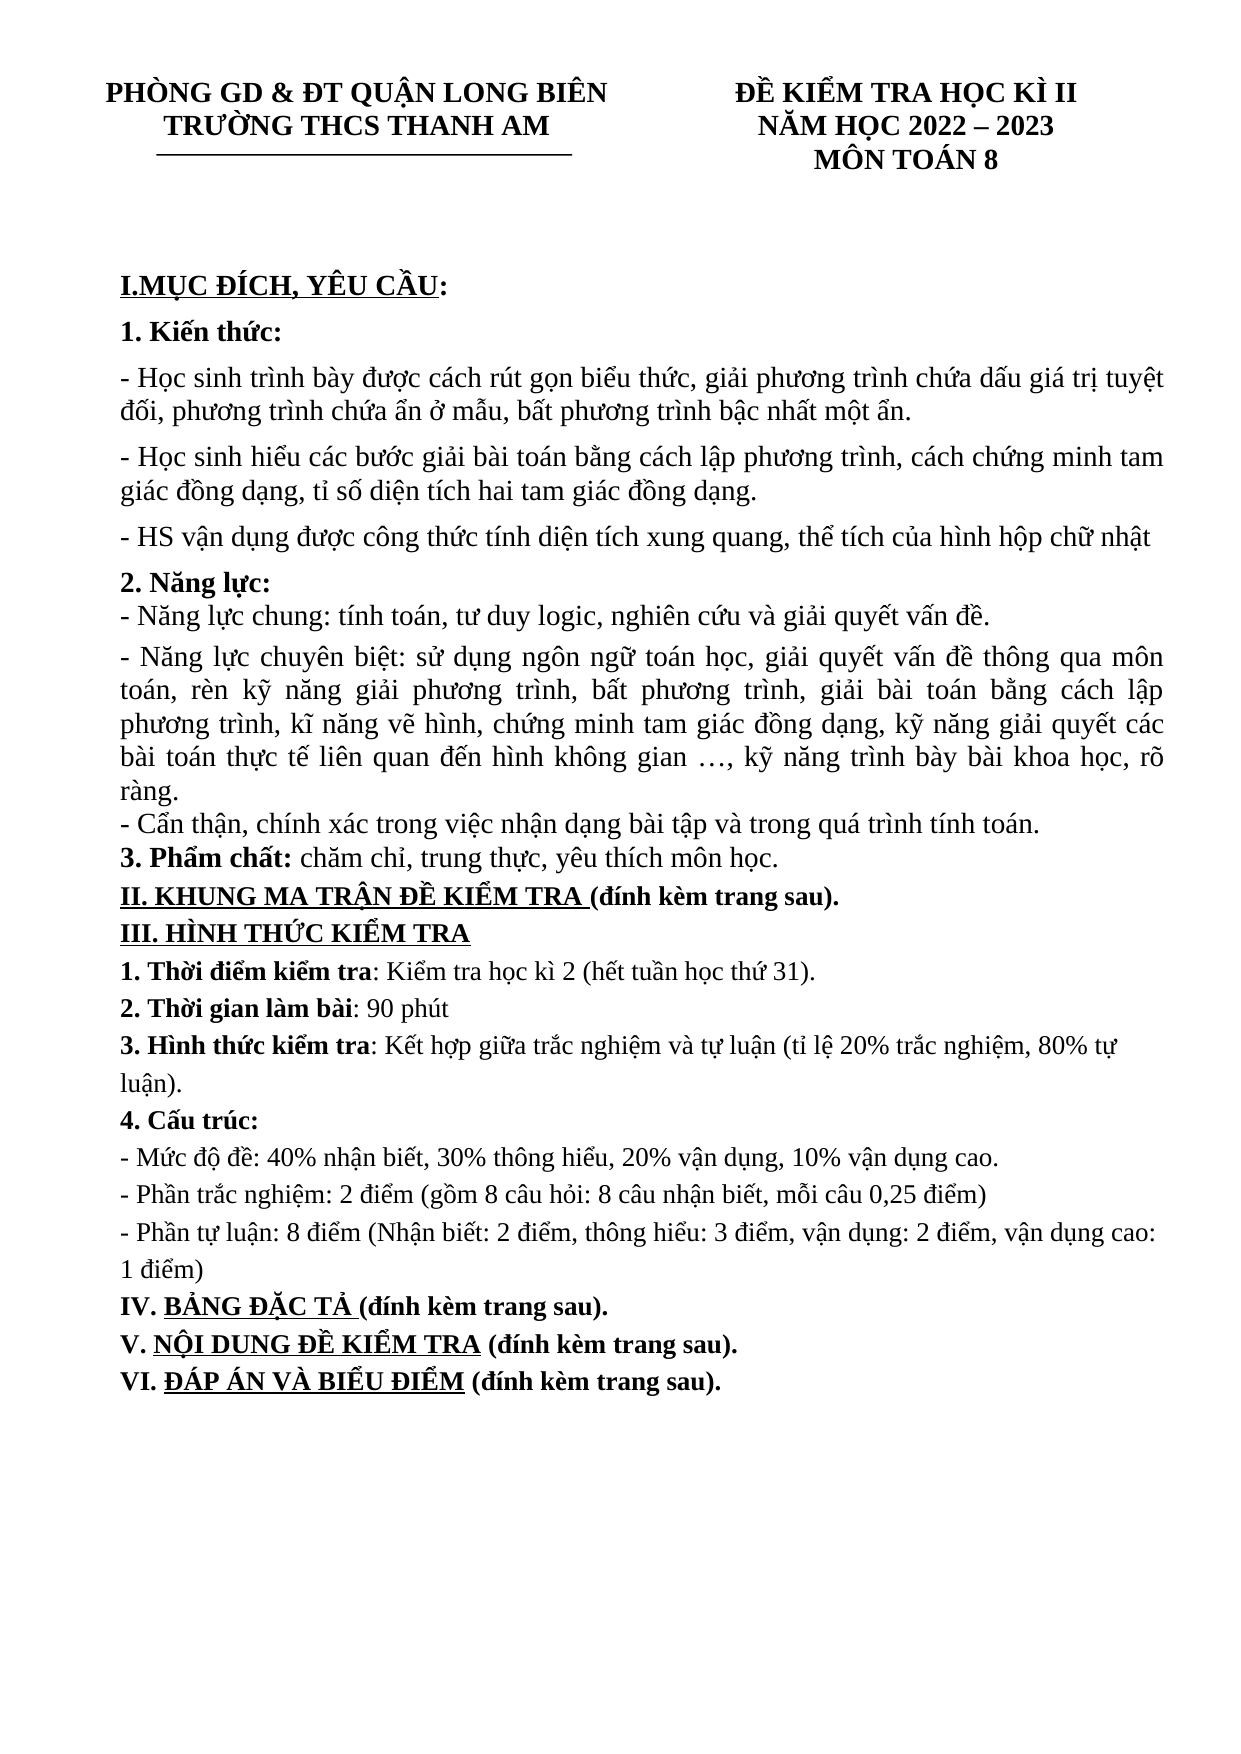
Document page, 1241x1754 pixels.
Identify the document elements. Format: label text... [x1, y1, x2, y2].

text - Năng lực chuyên biệt: sử dụng ngôn ngữ toán học, giải quyết vấn đề thông qua môn toán, rèn kỹ năng giải phương trình, bất phương trình, giải bài toán bằng cách lập phương trình, kĩ năng vẽ hình, chứng minh tam giác đồng dạng, kỹ năng giải quyết các bài toán thực tế liên quan đến hình không gian …, kỹ năng trình bày bài khoa học, rõ ràng. [120, 639, 1165, 806]
text 3. Phẩm chất: chăm chỉ, trung thực, yêu thích môn học. [120, 840, 1165, 873]
text - Phần tự luận: 8 điểm (Nhận biết: 2 điểm, thông hiểu: 3 điểm, vận dụng: 2 điểm, vận dụng cao: 1 điểm) [120, 1216, 1165, 1284]
text IV. BẢNG ĐẶC TẢ (đính kèm trang sau). [120, 1290, 1165, 1322]
text 4. Cấu trúc: [120, 1104, 1165, 1135]
text 1. Thời điểm kiểm tra: Kiểm tra học kì 2 (hết tuần học thứ 31). [120, 955, 1165, 986]
text - Phần trắc nghiệm: 2 điểm (gồm 8 câu hỏi: 8 câu nhận biết, mỗi câu 0,25 điểm) [120, 1178, 1165, 1210]
text I.MỤC ĐÍCH, YÊU CẦU: [120, 268, 1165, 301]
text VI. ĐÁP ÁN VÀ BIỂU ĐIỂM (đính kèm trang sau). [120, 1365, 1165, 1396]
text V. NỘI DUNG ĐỀ KIỂM TRA (đính kèm trang sau). [120, 1328, 1165, 1359]
text - HS vận dụng được công thức tính diện tích xung quang, thể tích của hình hộp chữ nhật [120, 519, 1165, 552]
table_header ĐỀ KIỂM TRA HỌC KÌ II NĂM HỌC 2022 – 2023 MÔN TOÁN 8 [620, 75, 1192, 209]
text - Học sinh hiểu các bước giải bài toán bằng cách lập phương trình, cách chứng minh tam giác đồng dạng, tỉ số diện tích hai tam giác đồng dạng. [120, 439, 1165, 506]
text 2. Năng lực: [120, 565, 1165, 598]
text - Năng lực chung: tính toán, tư duy logic, nghiên cứu và giải quyết vấn đề. [120, 598, 1156, 632]
text - Mức độ đề: 40% nhận biết, 30% thông hiểu, 20% vận dụng, 10% vận dụng cao. [120, 1141, 1165, 1172]
text II. KHUNG MA TRẬN ĐỀ KIỂM TRA (đính kèm trang sau). [120, 880, 1165, 911]
text III. HÌNH THỨC KIỂM TRA [120, 917, 1165, 949]
text - Học sinh trình bày được cách rút gọn biểu thức, giải phương trình chứa dấu giá trị tuyệt đối, phương trình chứa ẩn ở mẫu, bất phương trình bậc nhất một ẩn. [120, 360, 1165, 427]
text - Cẩn thận, chính xác trong việc nhận dạng bài tập và trong quá trình tính toán. [120, 806, 1165, 840]
text 1. Kiến thức: [120, 314, 1165, 347]
text 3. Hình thức kiểm tra: Kết hợp giữa trắc nghiệm và tự luận (tỉ lệ 20% trắc nghiệm, 80% tự luận). [120, 1029, 1165, 1098]
text 2. Thời gian làm bài: 90 phút [120, 992, 1165, 1023]
table_header PHÒNG GD & ĐT QUẬN LONG BIÊN TRƯỜNG THCS THANH AM [93, 75, 620, 209]
